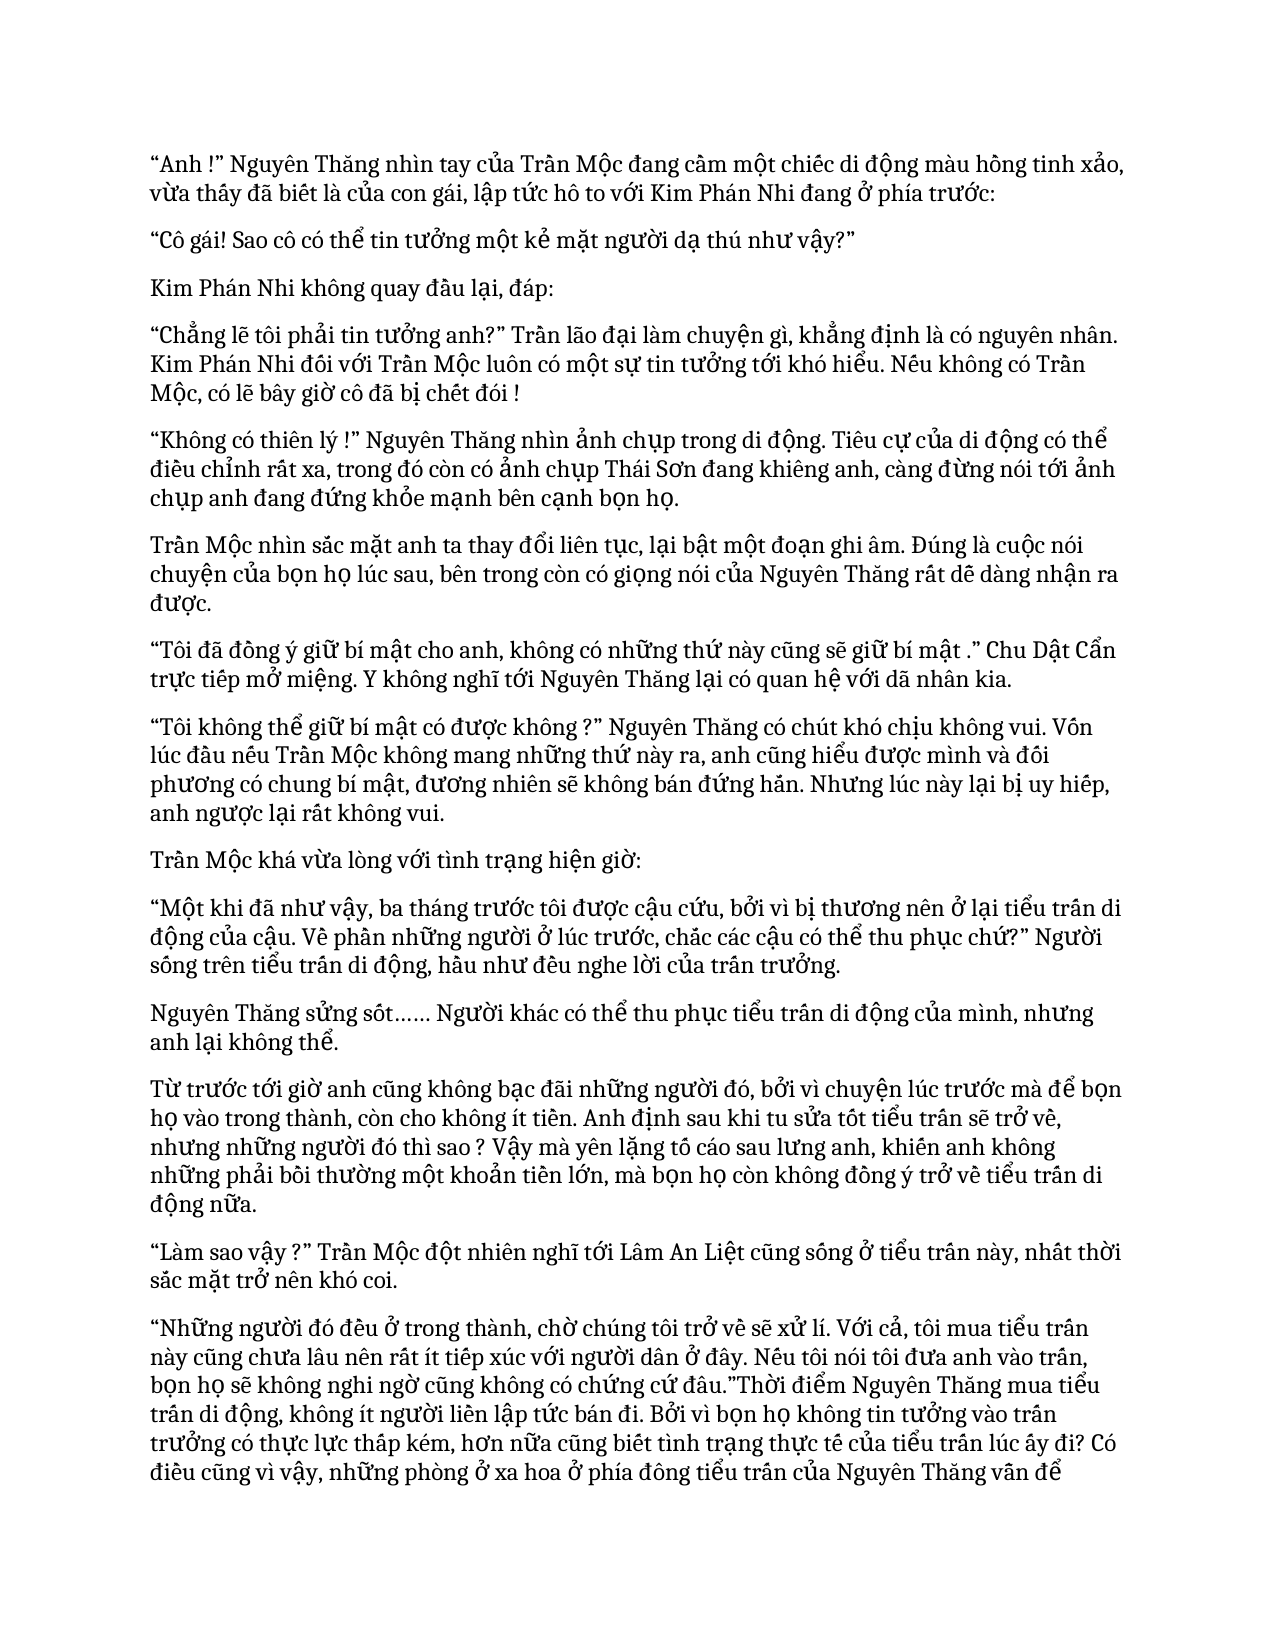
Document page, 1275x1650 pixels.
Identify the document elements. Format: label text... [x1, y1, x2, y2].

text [150, 1314, 1125, 1486]
text Kim Phán Nhi không quay đầu lại, đáp: [150, 274, 1125, 302]
text Trần Mộc nhìn sắc mặt anh ta thay đổi liên tục, lại bật một đoạn ghi âm. Đúng là cuộc nói chuyện của bọn họ lúc sau, bên trong còn có giọng nói của Nguyên Thăng rất dễ dàng nhận ra được. [150, 531, 1125, 617]
text Nguyên Thăng sửng sốt…… Người khác có thể thu phục tiểu trấn di động của mình, nhưng anh lại không thể. [150, 999, 1125, 1056]
text “Tôi đã đồng ý giữ bí mật cho anh, không có những thứ này cũng sẽ giữ bí mật .” Chu Dật Cẩn trực tiếp mở miệng. Y không nghĩ tới Nguyên Thăng lại có quan hệ với dã nhân kia. [150, 636, 1125, 694]
text “Một khi đã như vậy, ba tháng trước tôi được cậu cứu, bởi vì bị thương nên ở lại tiểu trấn di động của cậu. Về phần những người ở lúc trước, chắc các cậu có thể thu phục chứ?” Người sống trên tiểu trấn di động, hầu như đều nghe lời của trấn trưởng. [150, 894, 1125, 980]
text “Tôi không thể giữ bí mật có được không ?” Nguyên Thăng có chút khó chịu không vui. Vốn lúc đầu nếu Trần Mộc không mang những thứ này ra, anh cũng hiểu được mình và đối phương có chung bí mật, đương nhiên sẽ không bán đứng hắn. Nhưng lúc này lại bị uy hiếp, anh ngược lại rất không vui. [150, 712, 1125, 827]
text Trần Mộc khá vừa lòng với tình trạng hiện giờ: [150, 846, 1125, 875]
text “Làm sao vậy ?” Trần Mộc đột nhiên nghĩ tới Lâm An Liệt cũng sống ở tiểu trấn này, nhất thời sắc mặt trở nên khó coi. [150, 1237, 1125, 1295]
text “Cô gái! Sao cô có thể tin tưởng một kẻ mặt người dạ thú như vậy?” [150, 226, 1125, 255]
text Từ trước tới giờ anh cũng không bạc đãi những người đó, bởi vì chuyện lúc trước mà để bọn họ vào trong thành, còn cho không ít tiền. Anh định sau khi tu sửa tốt tiểu trấn sẽ trở về, nhưng những người đó thì sao ? Vậy mà yên lặng tố cáo sau lưng anh, khiến anh không những phải bồi thường một khoản tiền lớn, mà bọn họ còn không đồng ý trở về tiểu trấn di động nữa. [150, 1075, 1125, 1219]
text “Anh !” Nguyên Thăng nhìn tay của Trần Mộc đang cầm một chiếc di động màu hồng tinh xảo, vừa thấy đã biết là của con gái, lập tức hô to với Kim Phán Nhi đang ở phía trước: [150, 150, 1125, 207]
text “Chẳng lẽ tôi phải tin tưởng anh?” Trần lão đại làm chuyện gì, khẳng định là có nguyên nhân. Kim Phán Nhi đối với Trần Mộc luôn có một sự tin tưởng tới khó hiểu. Nếu không có Trần Mộc, có lẽ bây giờ cô đã bị chết đói ! [150, 321, 1125, 407]
text “Không có thiên lý !” Nguyên Thăng nhìn ảnh chụp trong di động. Tiêu cự của di động có thể điều chỉnh rất xa, trong đó còn có ảnh chụp Thái Sơn đang khiêng anh, càng đừng nói tới ảnh chụp anh đang đứng khỏe mạnh bên cạnh bọn họ. [150, 426, 1125, 512]
